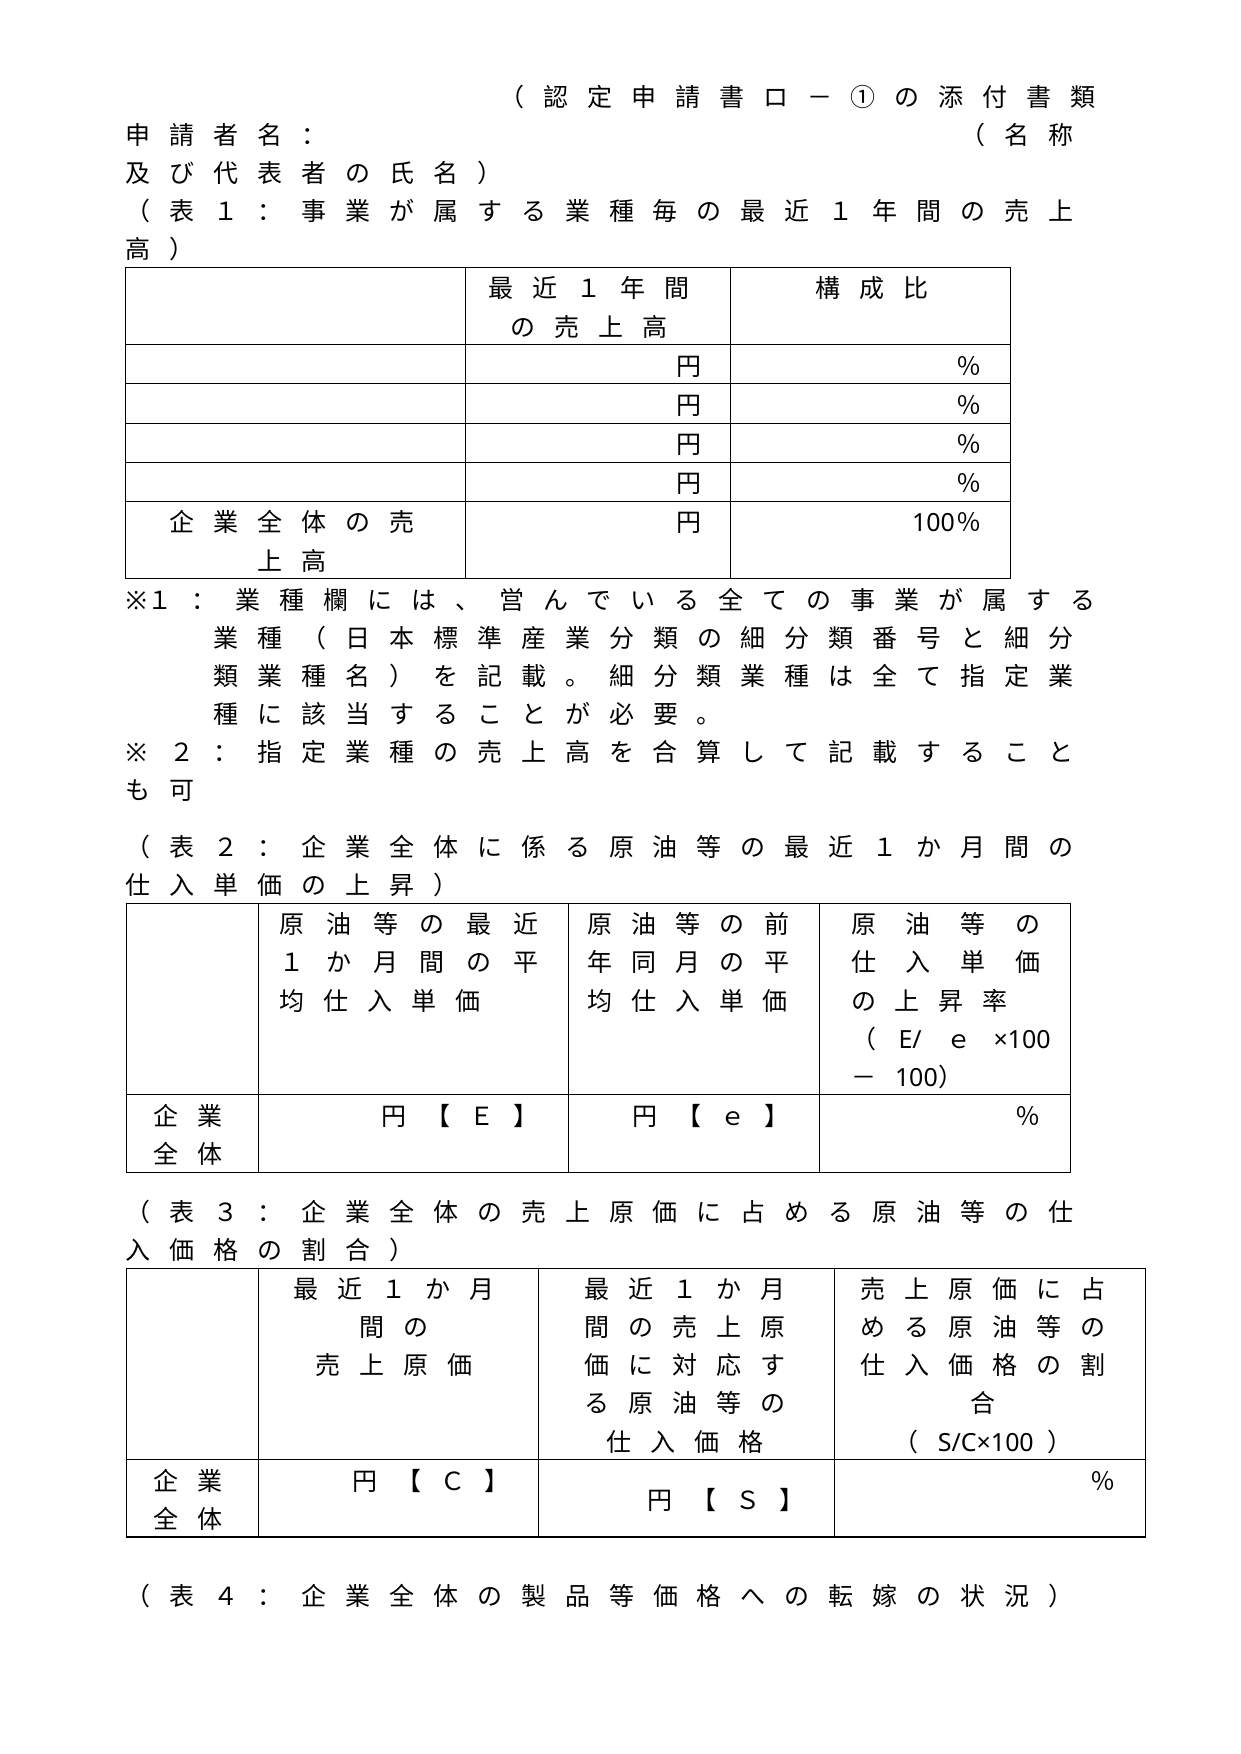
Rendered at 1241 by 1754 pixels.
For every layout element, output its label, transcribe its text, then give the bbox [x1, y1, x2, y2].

table_cell 企業全体の売上高 [126, 502, 465, 578]
table_cell 円【Ｅ】 [259, 1095, 568, 1172]
table_header 構成比 [731, 268, 1010, 344]
table_cell 円 [466, 502, 730, 578]
table_header 売上原価に占める原油等の仕入価格の割合 （S/C×100） [835, 1269, 1145, 1459]
table_header 最近１年間の売上高 [466, 268, 730, 344]
table_cell 円 [466, 463, 730, 501]
table_cell 円【Ｓ】 [539, 1460, 834, 1536]
table_header [127, 904, 258, 1094]
table_cell ％ [731, 345, 1010, 383]
table_cell [126, 463, 465, 501]
table_cell ％ [731, 424, 1010, 462]
table_cell ％ [731, 384, 1010, 422]
table_cell 円 [466, 384, 730, 422]
table_cell [126, 424, 465, 462]
table_cell ％ [731, 463, 1010, 501]
text ※２：指定業種の売上高を合算して記載することも可 [126, 732, 1114, 808]
text （表２：企業全体に係る原油等の最近１か月間の仕入単価の上昇） [126, 826, 1114, 903]
table_header 原油等の最近１か月間の平均仕入単価 [259, 904, 568, 1094]
table_cell 円【Ｃ】 [259, 1460, 538, 1536]
table_header 原油等の前年同月の平均仕入単価 [569, 904, 819, 1094]
table_cell 円 [466, 345, 730, 383]
table_cell 円【ｅ】 [569, 1095, 819, 1172]
table_header 最近１か月間の売上原価に対応する原油等の仕入価格 [539, 1269, 834, 1459]
table_header 最近１か月間の 売上原価 [259, 1269, 538, 1459]
table_header [127, 1269, 258, 1459]
table_cell [126, 384, 465, 422]
table_cell 企業全体 [127, 1460, 258, 1536]
table_cell [126, 345, 465, 383]
table_cell 100％ [731, 502, 1010, 578]
text 申請者名： （名称及び代表者の氏名） [126, 114, 1114, 191]
text （表１：事業が属する業種毎の最近１年間の売上高） [126, 191, 1114, 267]
table_cell ％ [820, 1095, 1070, 1172]
text （表４：企業全体の製品等価格への転嫁の状況） [126, 1576, 1114, 1614]
text （表３：企業全体の売上原価に占める原油等の仕入価格の割合） [126, 1191, 1114, 1267]
table_cell 企業全体 [127, 1095, 258, 1172]
table_cell ％ [835, 1460, 1145, 1536]
table_cell 円 [466, 424, 730, 462]
text ※１：業種欄には、営んでいる全ての事業が属する業種（日本標準産業分類の細分類番号と細分類業種名）を記載。細分類業種は全て指定業種に該当することが必要。 [126, 579, 1114, 732]
table_header 原油等の仕入単価の上昇率 （E/ｅ×100－100） [820, 904, 1070, 1094]
table_header [126, 268, 465, 344]
text （認定申請書ロ－①の添付書類 [126, 76, 1114, 114]
